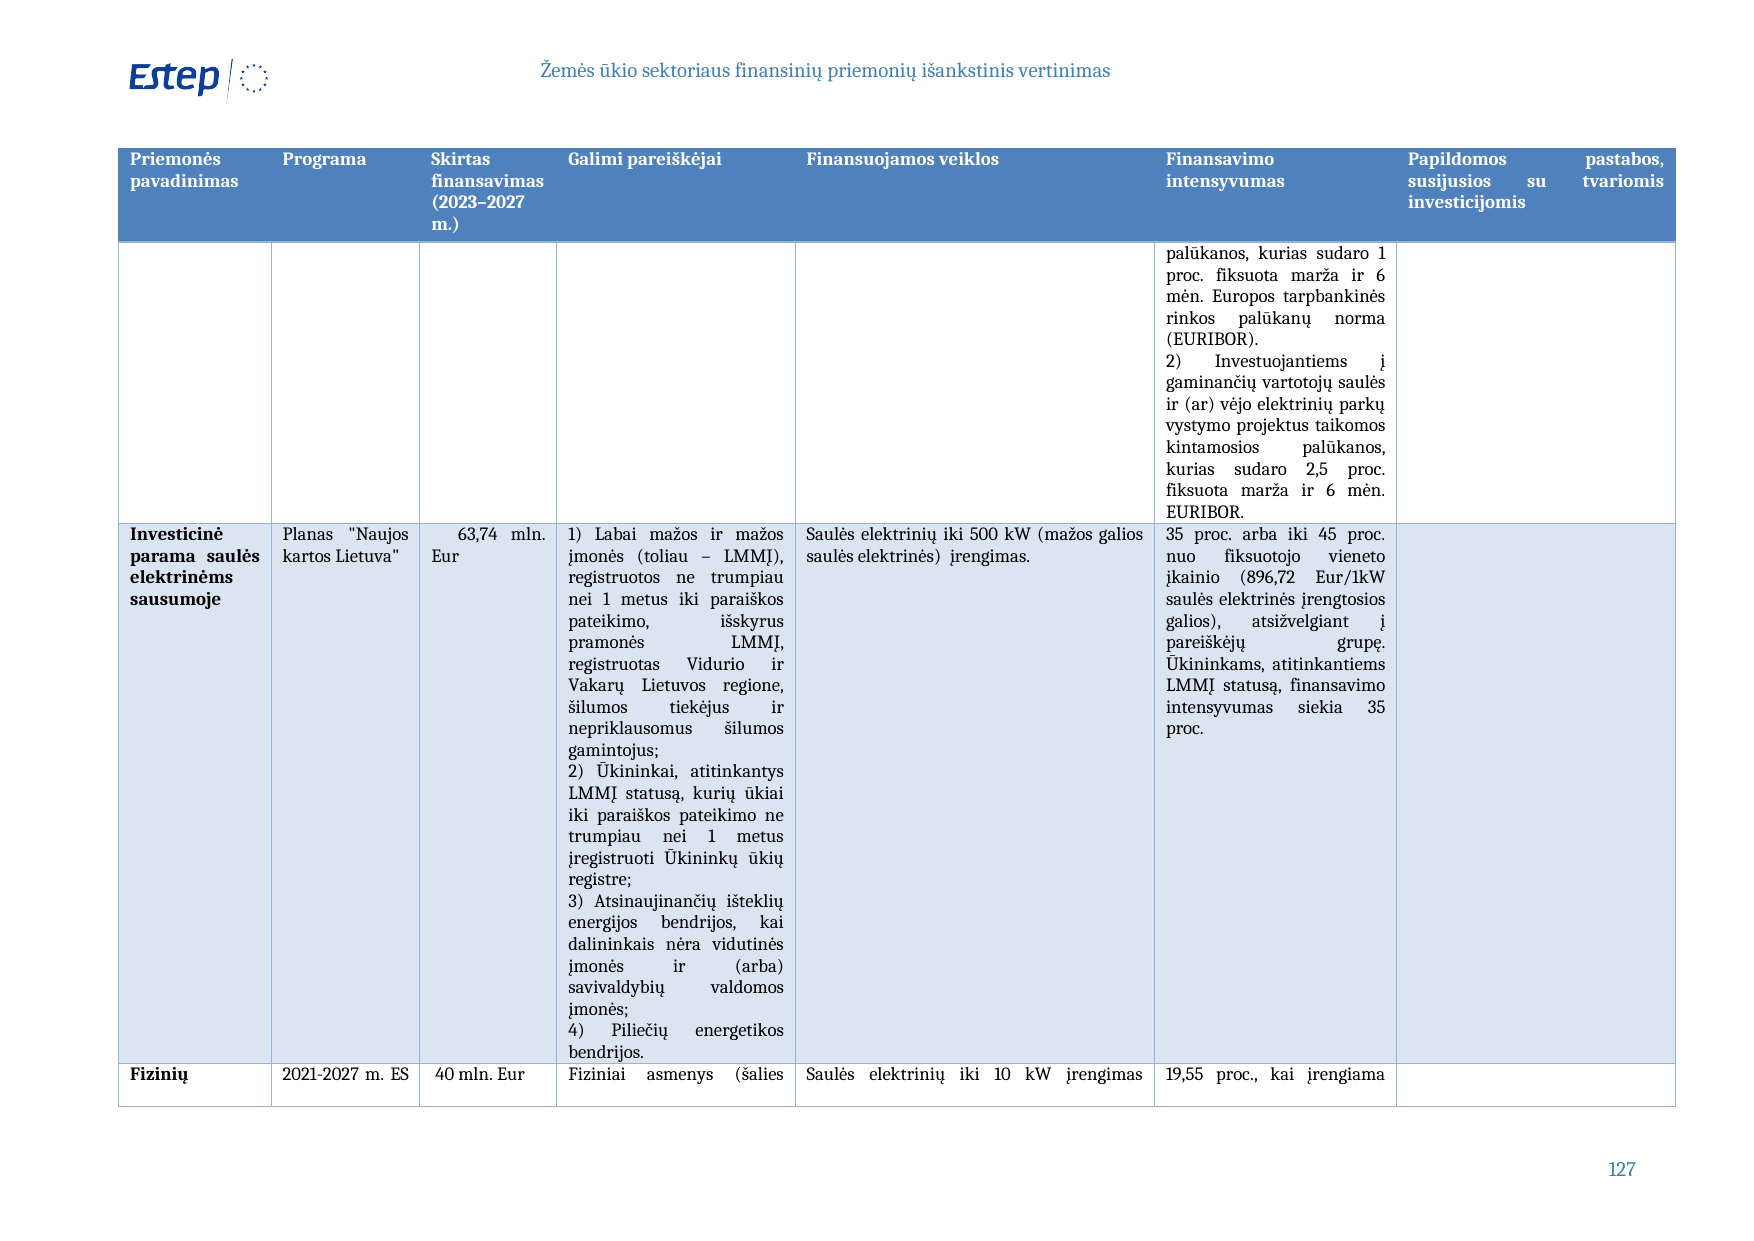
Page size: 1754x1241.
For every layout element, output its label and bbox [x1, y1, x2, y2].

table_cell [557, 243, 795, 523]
picture [129, 59, 269, 105]
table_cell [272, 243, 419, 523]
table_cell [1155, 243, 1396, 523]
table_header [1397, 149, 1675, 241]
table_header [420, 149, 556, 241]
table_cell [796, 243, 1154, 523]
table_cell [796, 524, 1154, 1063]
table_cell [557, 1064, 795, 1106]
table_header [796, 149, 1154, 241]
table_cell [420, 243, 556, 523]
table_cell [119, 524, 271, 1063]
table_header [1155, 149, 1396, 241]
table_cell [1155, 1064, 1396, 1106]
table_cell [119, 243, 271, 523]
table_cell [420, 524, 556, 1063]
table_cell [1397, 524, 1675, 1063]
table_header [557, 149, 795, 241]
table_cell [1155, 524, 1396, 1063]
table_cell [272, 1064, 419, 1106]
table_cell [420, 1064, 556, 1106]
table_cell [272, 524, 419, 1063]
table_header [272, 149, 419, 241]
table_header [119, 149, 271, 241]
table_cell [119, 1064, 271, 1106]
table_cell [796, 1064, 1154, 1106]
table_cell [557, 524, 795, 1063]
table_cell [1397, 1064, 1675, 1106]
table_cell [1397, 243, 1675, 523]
